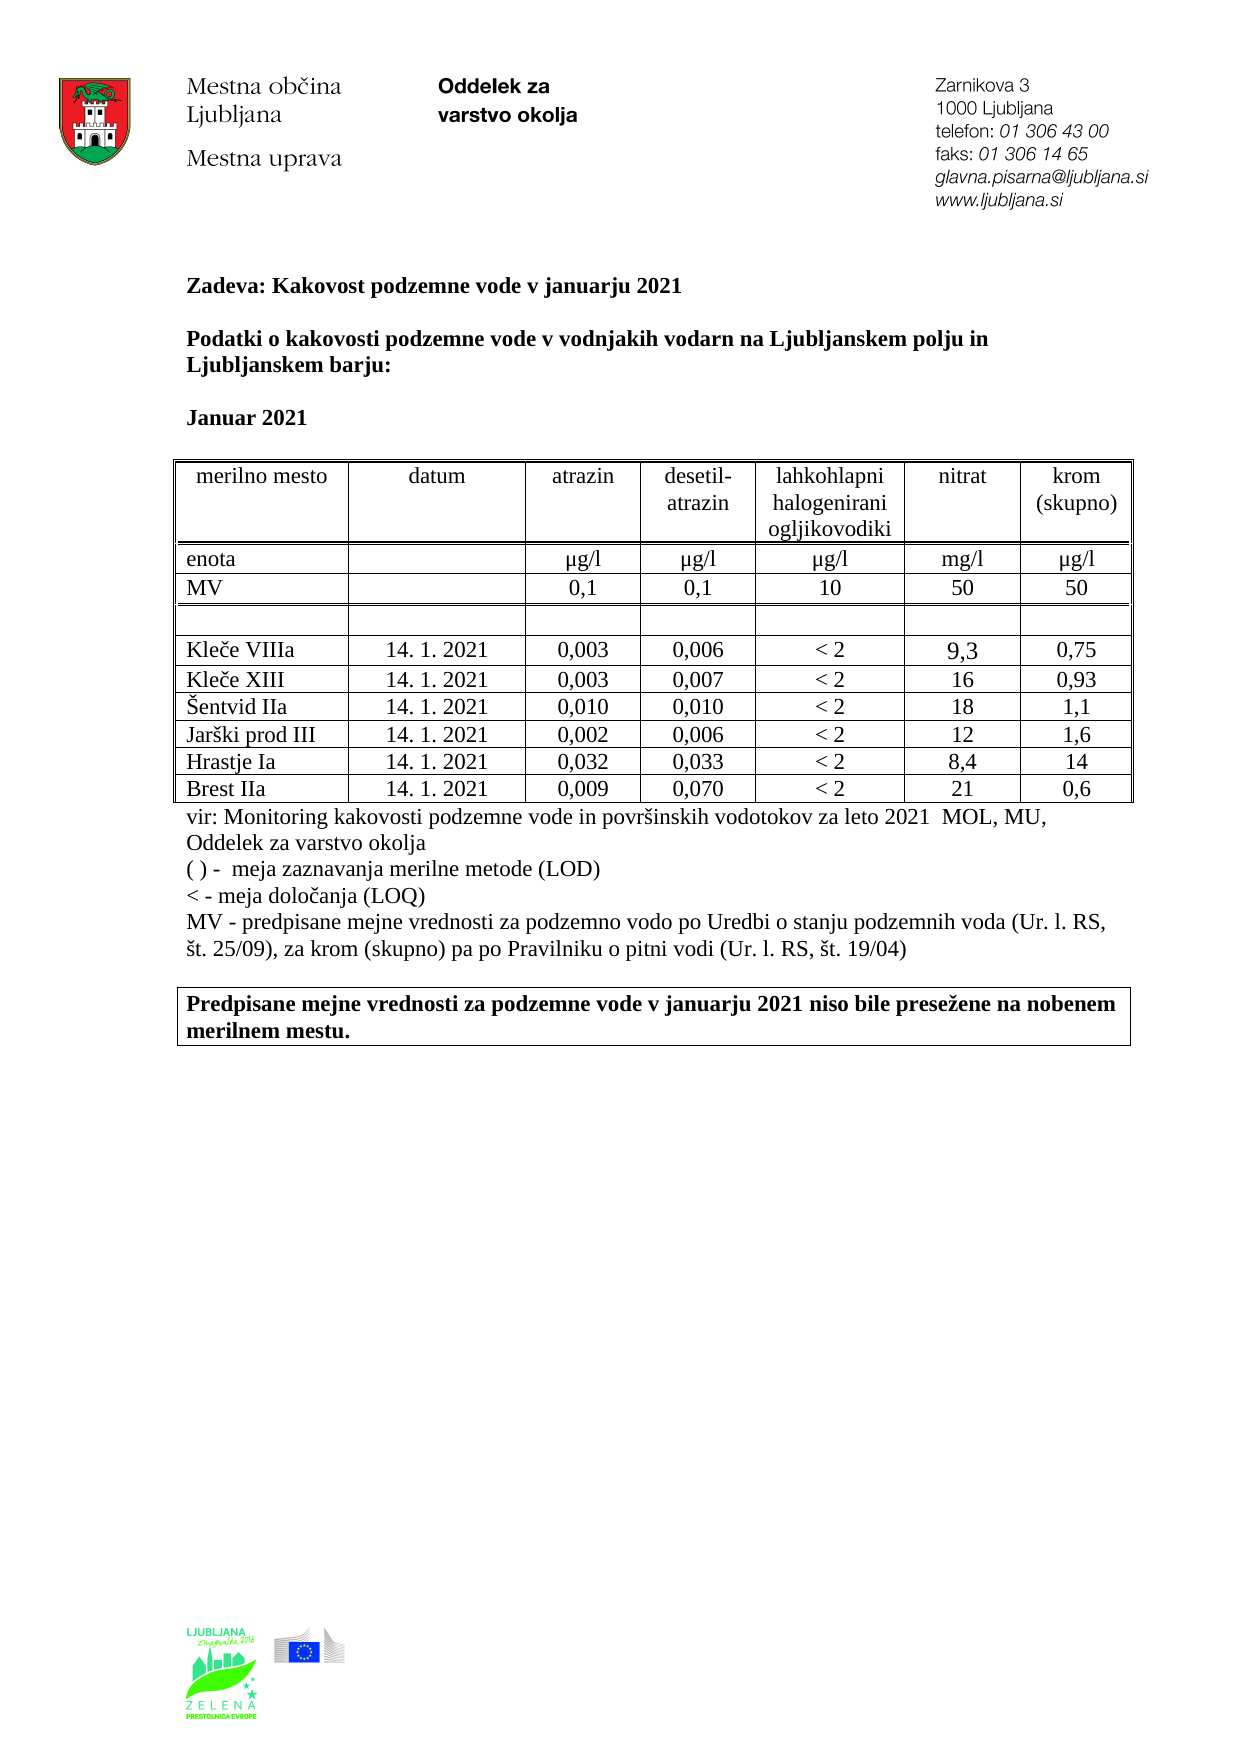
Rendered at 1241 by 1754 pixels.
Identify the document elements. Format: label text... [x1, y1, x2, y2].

table_cell Brest IIa [176, 775, 348, 802]
table_header nitrat [905, 463, 1020, 541]
table_cell [349, 574, 525, 603]
table_cell 50 [1021, 574, 1131, 603]
table_cell 10 [756, 574, 904, 603]
table_cell 18 [905, 693, 1020, 719]
table_cell Kleče VIIIa [176, 636, 348, 665]
table_cell 14. 1. 2021 [349, 666, 525, 692]
table_cell 0,010 [526, 693, 640, 719]
table_header desetil- atrazin [641, 463, 755, 541]
text ( ) - meja zaznavanja merilne metode (LOD) [186, 856, 1122, 882]
table_cell 14. 1. 2021 [349, 748, 525, 774]
text < - meja določanja (LOQ) [186, 882, 1122, 908]
table_cell 0,75 [1021, 636, 1131, 665]
table_cell [641, 606, 755, 635]
picture [59, 73, 1149, 210]
text MV - predpisane mejne vrednosti za podzemno vodo po Uredbi o stanju podzemnih voda (Ur. l. RS, št. 25/09), za krom (skupno) pa po Pravilniku o pitni vodi (Ur. l. RS, št. 19/04) [186, 908, 1122, 961]
table_cell 50 [905, 574, 1020, 603]
text vir: Monitoring kakovosti podzemne vode in površinskih vodotokov za leto 2021 MOL, MU, Oddelek za varstvo okolja [186, 803, 1122, 856]
table_cell Kleče XIII [176, 666, 348, 692]
table_cell < 2 [756, 748, 904, 774]
table_cell < 2 [756, 636, 904, 665]
table_cell 0,1 [641, 574, 755, 603]
table_cell 14. 1. 2021 [349, 693, 525, 719]
text Podatki o kakovosti podzemne vode v vodnjakih vodarn na Ljubljanskem polju in Ljubljanskem barju: [186, 325, 1122, 378]
table_cell < 2 [756, 775, 904, 802]
table_cell 0,002 [526, 721, 640, 747]
table_cell 0,003 [526, 666, 640, 692]
table_cell 1,6 [1021, 721, 1131, 747]
table_cell 8,4 [905, 748, 1020, 774]
table_cell enota [176, 541, 348, 573]
table_header atrazin [526, 463, 640, 541]
table_cell [349, 545, 525, 573]
table_cell [756, 606, 904, 635]
table_cell Jarški prod III [176, 721, 348, 747]
table_cell [175, 603, 348, 635]
table_cell μg/l [756, 545, 904, 573]
table_cell μg/l [526, 545, 640, 573]
table_cell μg/l [641, 545, 755, 573]
table_cell 0,007 [641, 666, 755, 692]
table_cell Hrastje Ia [176, 748, 348, 774]
table_cell < 2 [756, 693, 904, 719]
table_cell 1,1 [1021, 693, 1131, 719]
table_cell < 2 [756, 721, 904, 747]
table_header lahkohlapni halogenirani ogljikovodiki [756, 463, 904, 541]
table_cell < 2 [756, 666, 904, 692]
table_cell [526, 606, 640, 635]
table_cell 0,003 [526, 636, 640, 665]
table_cell 0,1 [526, 574, 640, 603]
table_cell 0,6 [1021, 775, 1131, 802]
table_cell 0,006 [641, 721, 755, 747]
table_cell μg/l [1021, 541, 1131, 573]
table_cell MV [176, 574, 348, 603]
table_cell 0,006 [641, 636, 755, 665]
table_cell 16 [905, 666, 1020, 692]
table_cell 0,010 [641, 693, 755, 719]
table_cell 14. 1. 2021 [349, 721, 525, 747]
table_cell [905, 606, 1020, 635]
table_header datum [349, 463, 525, 541]
text Predpisane mejne vrednosti za podzemne vode v januarju 2021 niso bile presežene na nobenem merilnem mestu. [178, 988, 1130, 1045]
picture [186, 1627, 345, 1719]
table_cell 0,009 [526, 775, 640, 802]
table_cell 0,070 [641, 775, 755, 802]
table_cell 14 [1021, 748, 1131, 774]
table_cell 14. 1. 2021 [349, 775, 525, 802]
text Januar 2021 [186, 404, 1122, 431]
table_cell 0,93 [1021, 666, 1131, 692]
table_header krom (skupno) [1021, 463, 1131, 541]
table_cell [1021, 603, 1133, 635]
table_cell Šentvid IIa [176, 693, 348, 719]
table_cell 9,3 [905, 636, 1020, 665]
table_cell [349, 606, 525, 635]
table_cell mg/l [905, 545, 1020, 573]
table_cell 0,033 [641, 748, 755, 774]
table_cell 0,032 [526, 748, 640, 774]
table_cell 14. 1. 2021 [349, 636, 525, 665]
text Zadeva: Kakovost podzemne vode v januarju 2021 [186, 210, 1122, 299]
table_cell 12 [905, 721, 1020, 747]
table_header merilno mesto [176, 463, 348, 541]
table_cell 21 [905, 775, 1020, 802]
